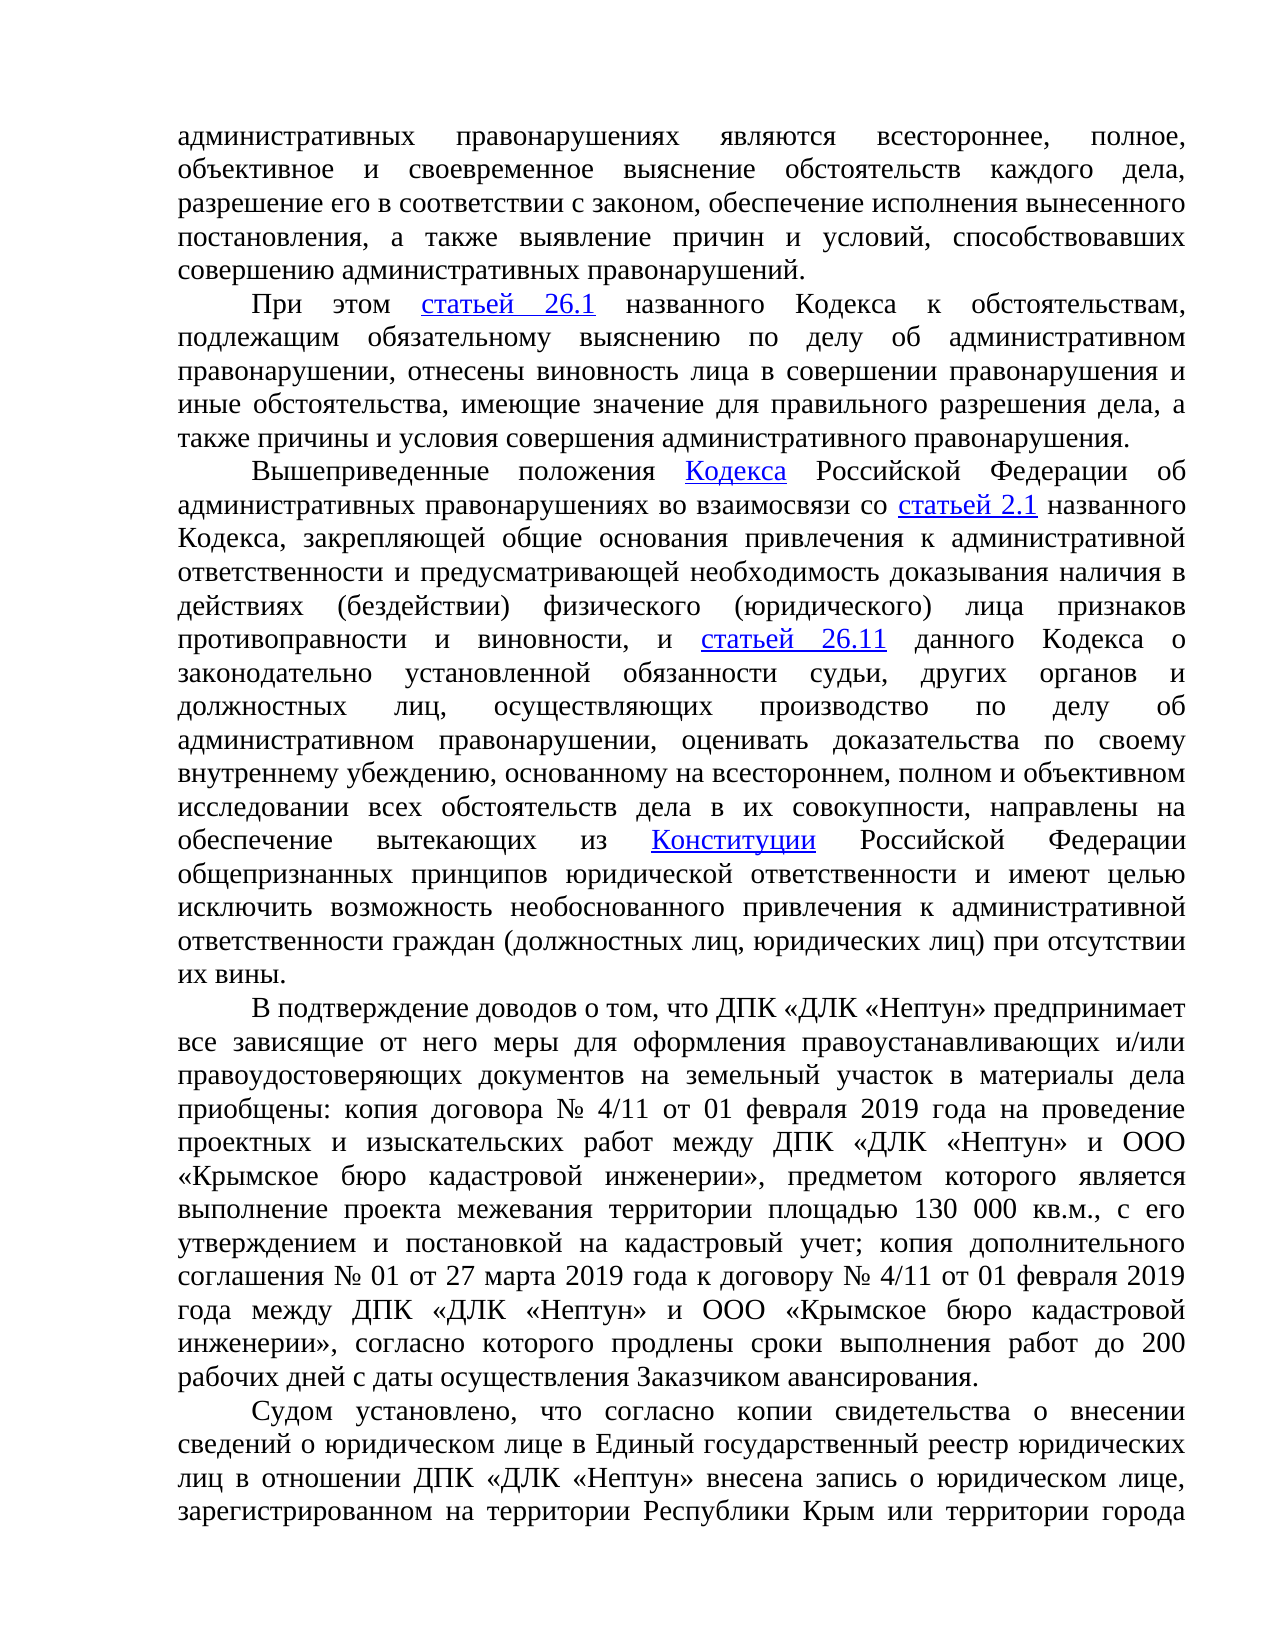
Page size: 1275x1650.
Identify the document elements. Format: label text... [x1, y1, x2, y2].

text Вышеприведенные положения Кодекса Российской Федерации об административных правонарушениях во взаимосвязи со статьей 2.1 названного Кодекса, закрепляющей общие основания привлечения к административной ответственности и предусматривающей необходимость доказывания наличия в действиях (бездействии) физического (юридического) лица признаков противоправности и виновности, и статьей 26.11 данного Кодекса о законодательно установленной обязанности судьи, других органов и должностных лиц, осуществляющих производство по делу об административном правонарушении, оценивать доказательства по своему внутреннему убеждению, основанному на всестороннем, полном и объективном исследовании всех обстоятельств дела в их совокупности, направлены на обеспечение вытекающих из Конституции Российской Федерации общепризнанных принципов юридической ответственности и имеют целью исключить возможность необоснованного привлечения к административной ответственности граждан (должностных лиц, юридических лиц) при отсутствии их вины. [177, 453, 1186, 990]
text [177, 1393, 1186, 1527]
text При этом статьей 26.1 названного Кодекса к обстоятельствам, подлежащим обязательному выяснению по делу об административном правонарушении, отнесены виновность лица в совершении правонарушения и иные обстоятельства, имеющие значение для правильного разрешения дела, а также причины и условия совершения административного правонарушения. [177, 286, 1186, 453]
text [177, 118, 1186, 286]
text В подтверждение доводов о том, что ДПК «ДЛК «Нептун» предпринимает все зависящие от него меры для оформления правоустанавливающих и/или правоудостоверяющих документов на земельный участок в материалы дела приобщены: копия договора № 4/11 от 01 февраля 2019 года на проведение проектных и изыскательских работ между ДПК «ДЛК «Нептун» и ООО «Крымское бюро кадастровой инженерии», предметом которого является выполнение проекта межевания территории площадью 130 000 кв.м., с его утверждением и постановкой на кадастровый учет; копия дополнительного соглашения № 01 от 27 марта 2019 года к договору № 4/11 от 01 февраля 2019 года между ДПК «ДЛК «Нептун» и ООО «Крымское бюро кадастровой инженерии», согласно которого продлены сроки выполнения работ до 200 рабочих дней с даты осуществления Заказчиком авансирования. [177, 990, 1186, 1393]
